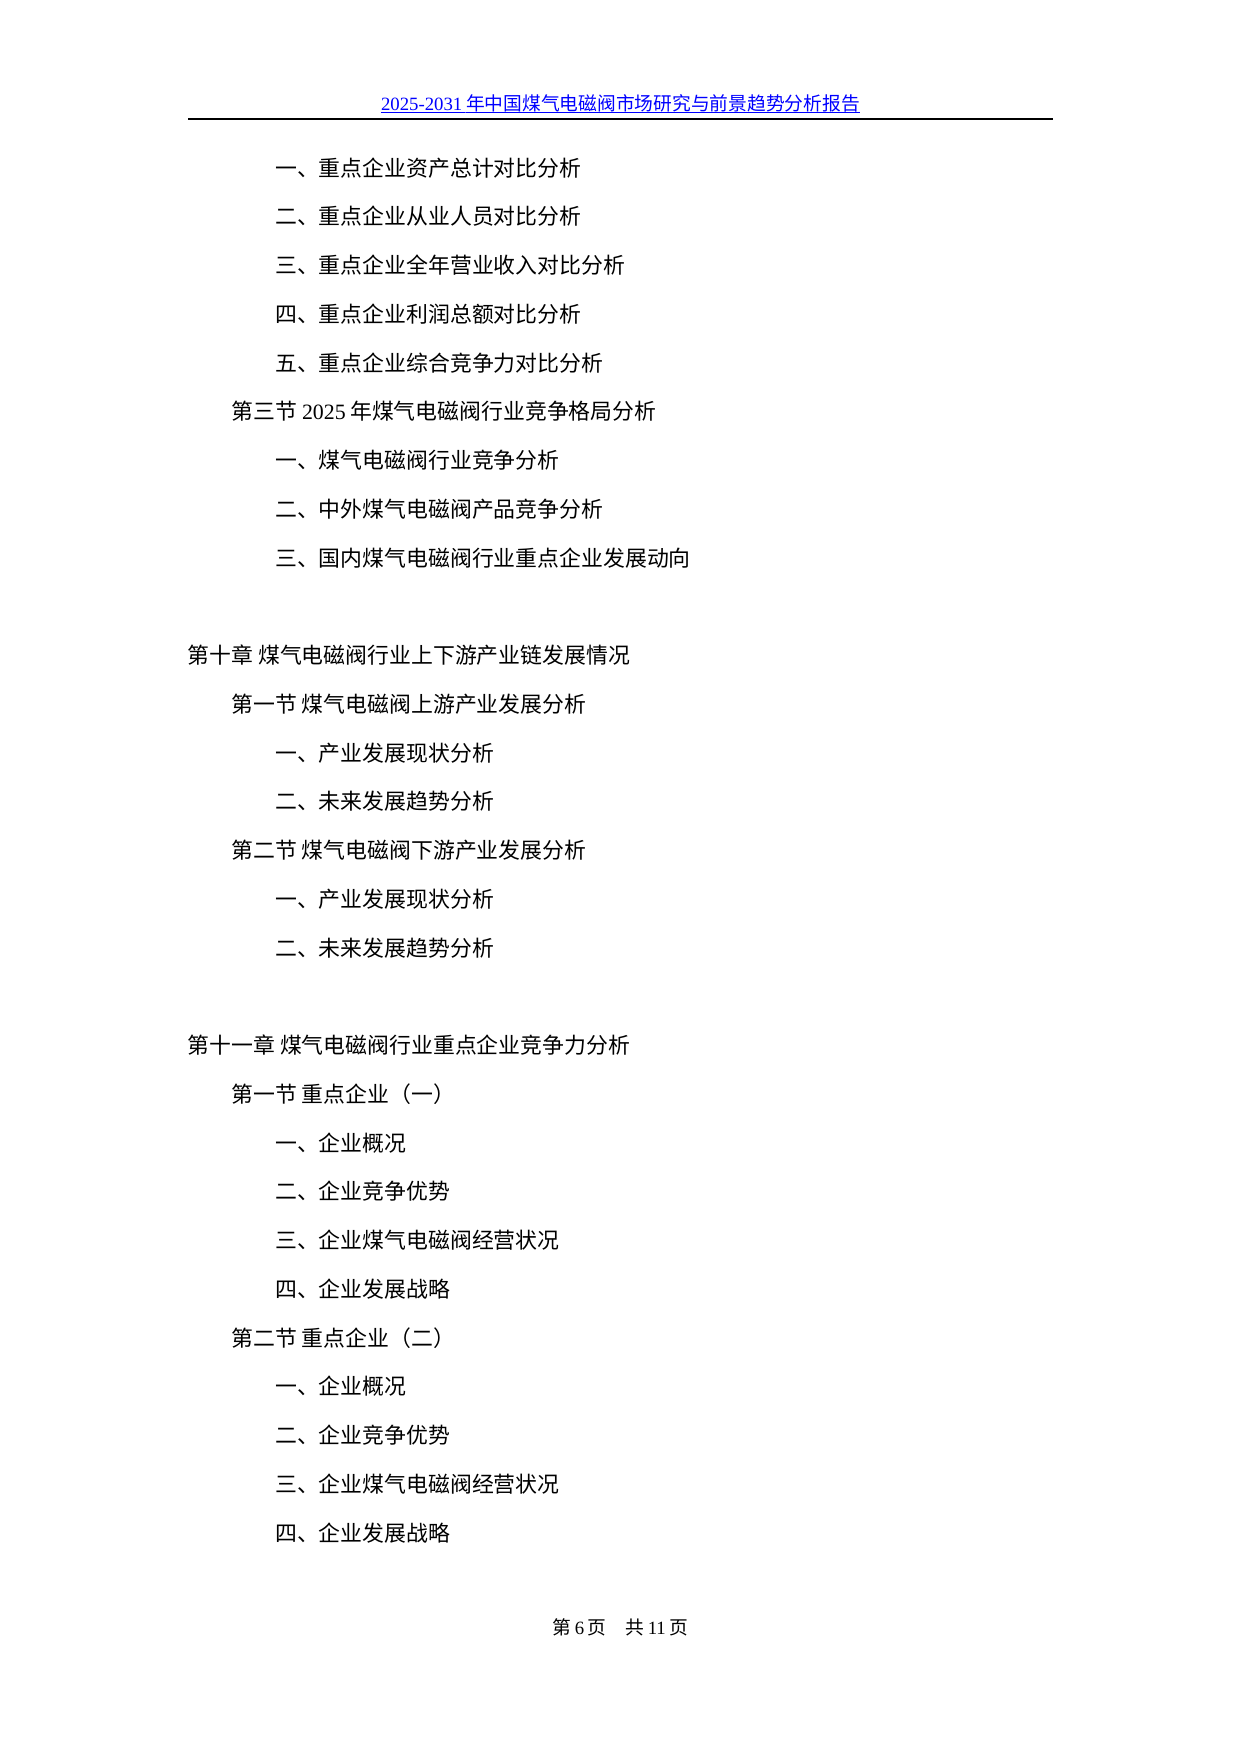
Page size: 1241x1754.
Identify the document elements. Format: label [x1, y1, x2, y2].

text [187, 150, 1053, 1548]
